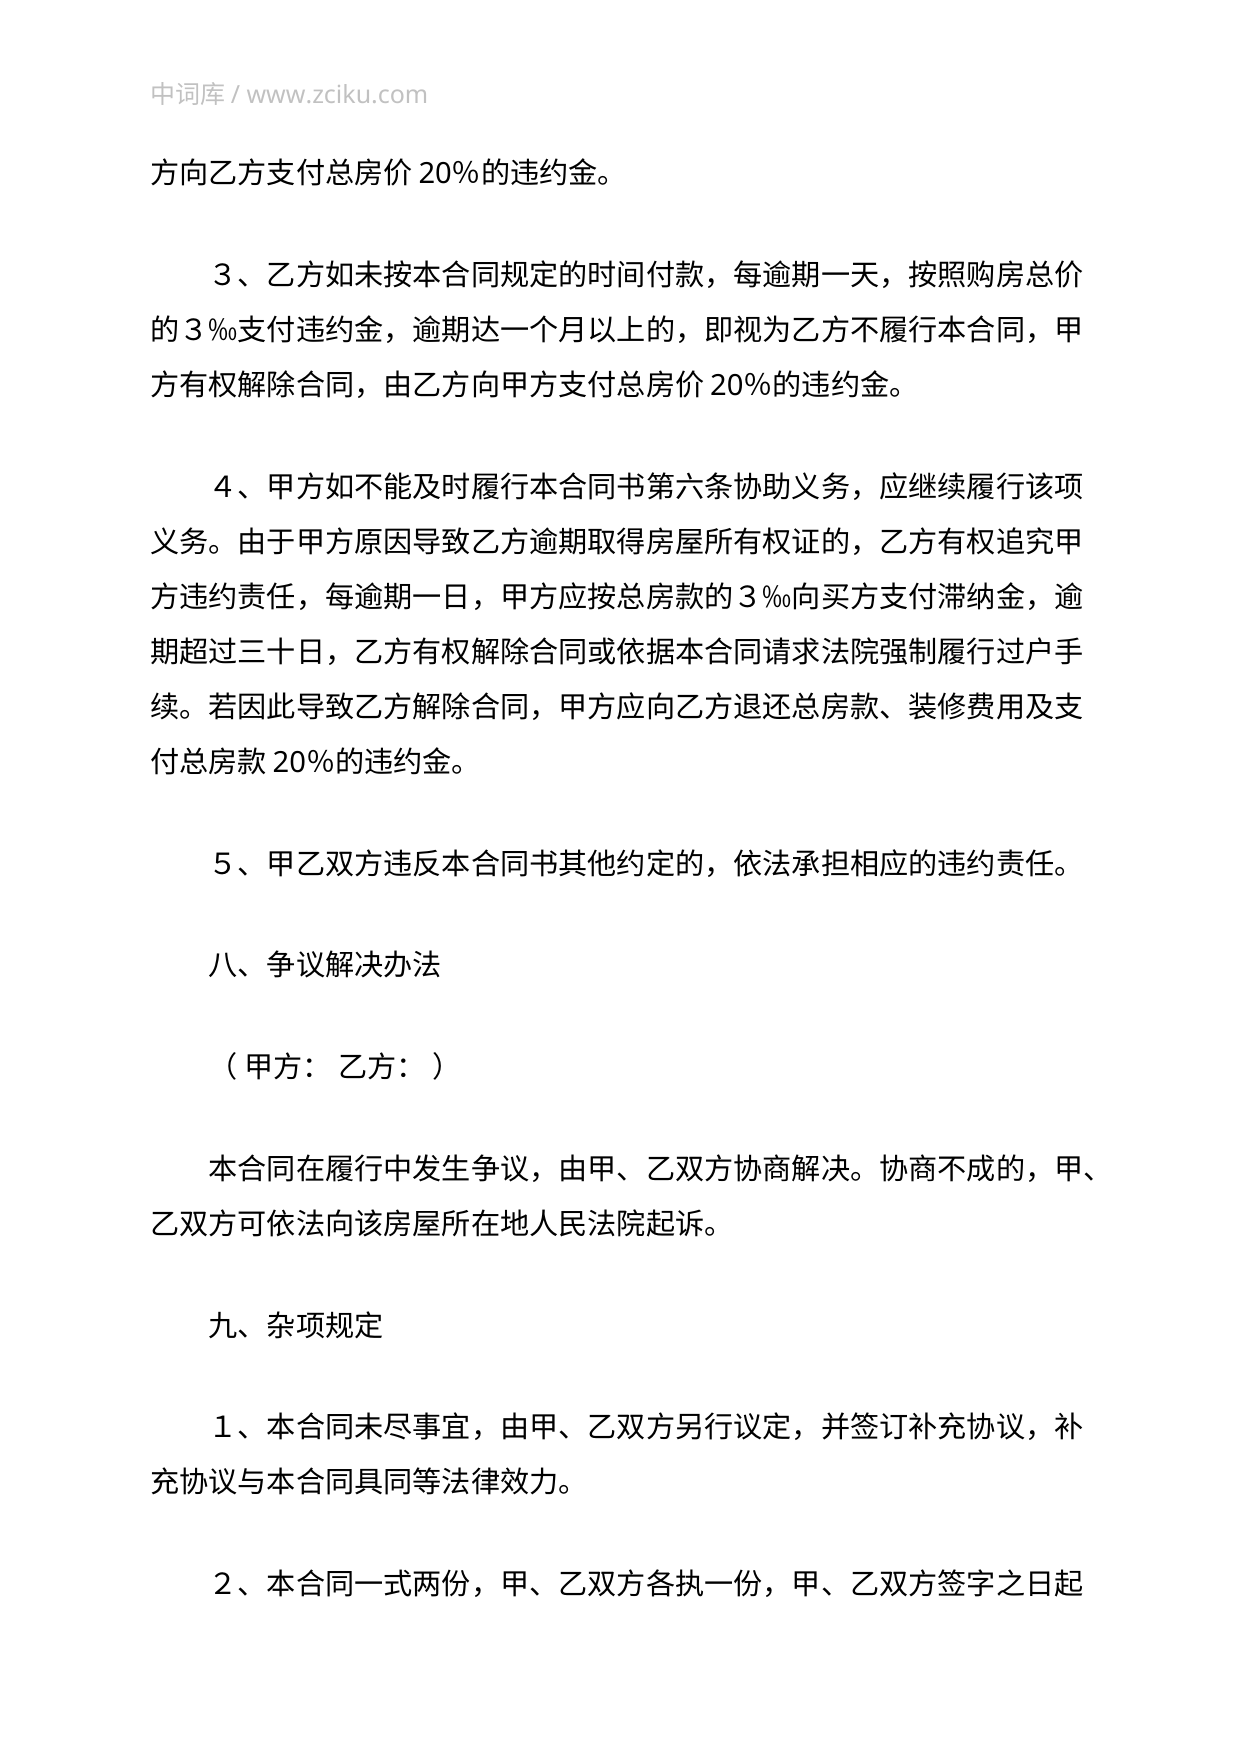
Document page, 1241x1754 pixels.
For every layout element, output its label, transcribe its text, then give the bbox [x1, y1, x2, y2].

text ３、乙方如未按本合同规定的时间付款，每逾期一天，按照购房总价的３‰支付违约金，逾期达一个月以上的，即视为乙方不履行本合同，甲方有权解除合同，由乙方向甲方支付总房价20％的违约金。 [150, 252, 1090, 404]
text 本合同在履行中发生争议，由甲、乙双方协商解决。协商不成的，甲、乙双方可依法向该房屋所在地人民法院起诉。 [150, 1146, 1090, 1243]
text 九、杂项规定 [150, 1302, 1090, 1344]
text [150, 150, 1090, 192]
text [150, 1561, 1090, 1603]
text １、本合同未尽事宜，由甲、乙双方另行议定，并签订补充协议，补充协议与本合同具同等法律效力。 [150, 1404, 1090, 1501]
text ４、甲方如不能及时履行本合同书第六条协助义务，应继续履行该项义务。由于甲方原因导致乙方逾期取得房屋所有权证的，乙方有权追究甲方违约责任，每逾期一日，甲方应按总房款的３‰向买方支付滞纳金，逾期超过三十日，乙方有权解除合同或依据本合同请求法院强制履行过户手续。若因此导致乙方解除合同，甲方应向乙方退还总房款、装修费用及支付总房款20％的违约金。 [150, 464, 1090, 781]
text ５、甲乙双方违反本合同书其他约定的，依法承担相应的违约责任。 [150, 840, 1090, 882]
text 八、争议解决办法 [150, 942, 1090, 984]
text （ 甲方： 乙方： ） [150, 1044, 1090, 1086]
